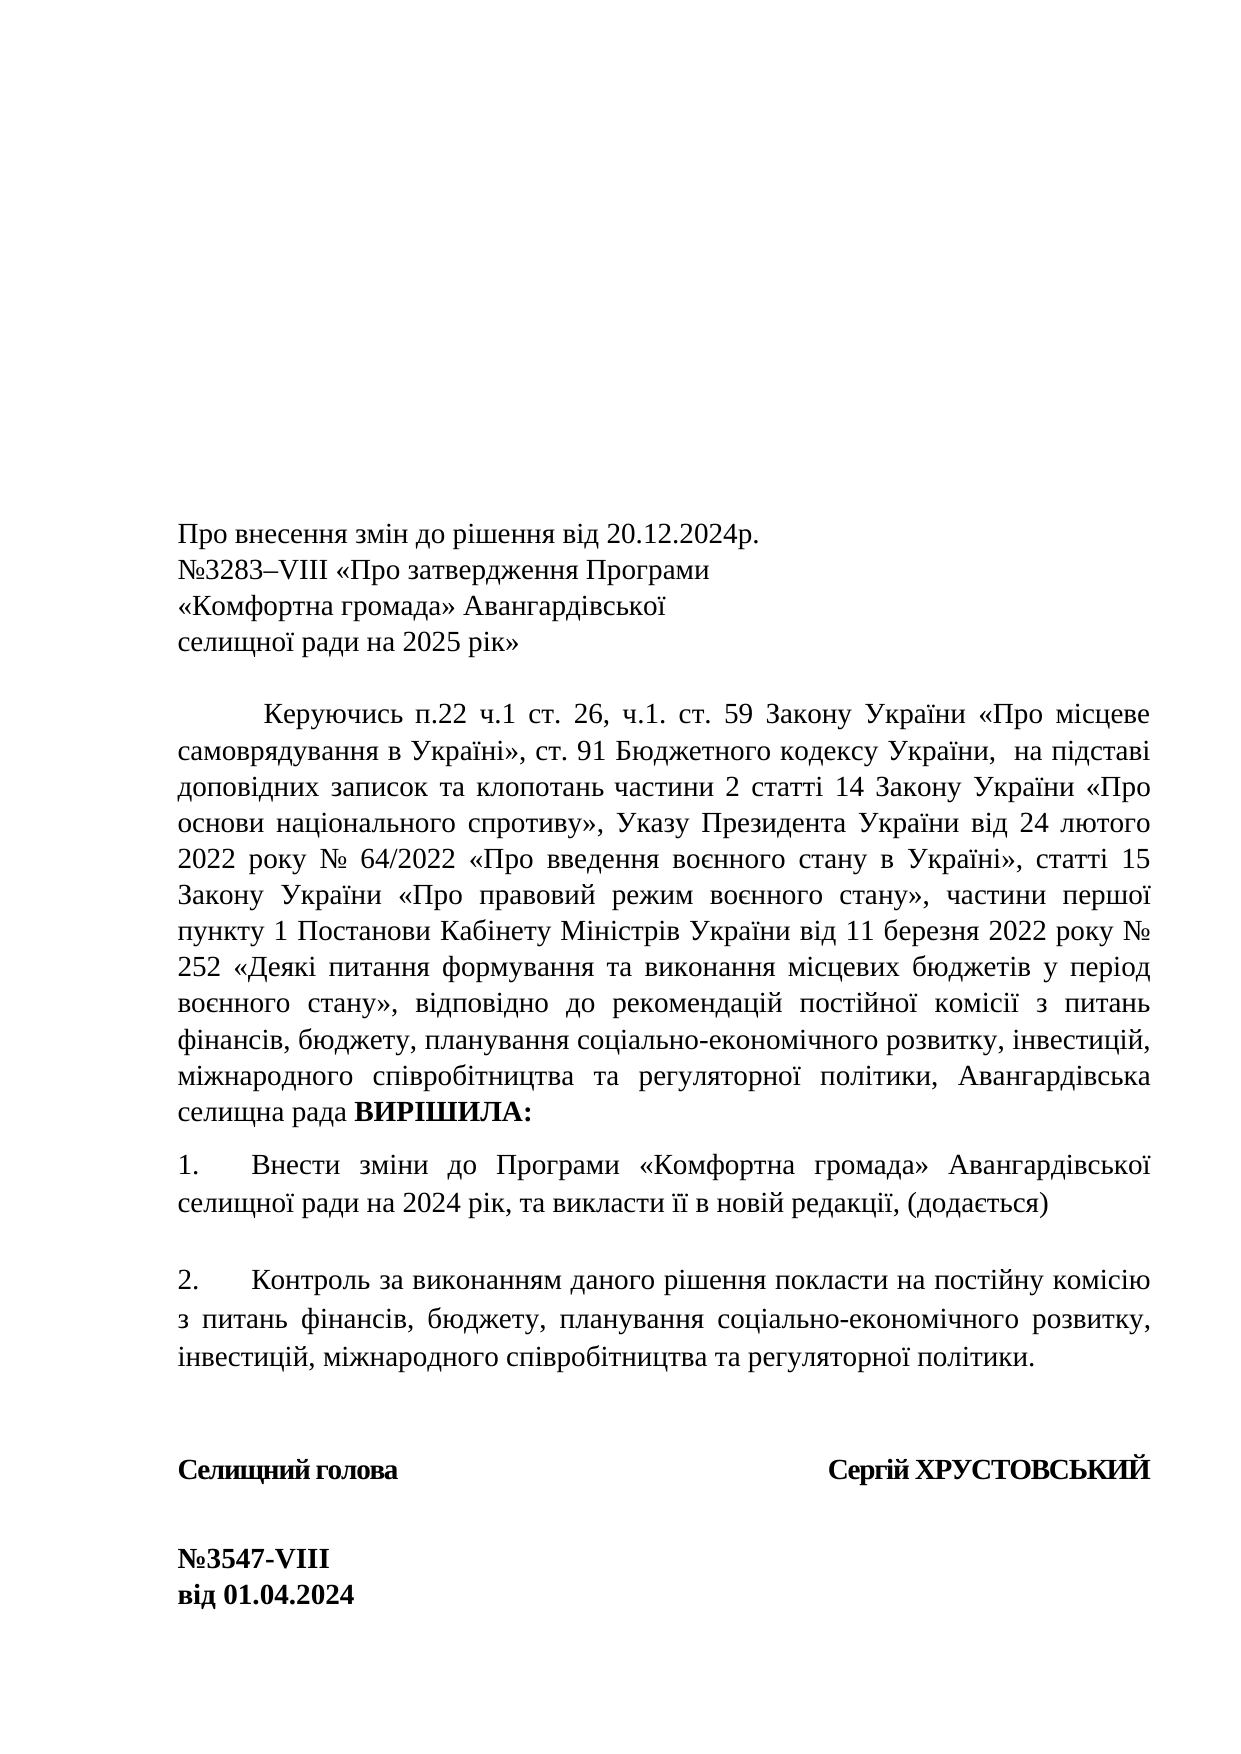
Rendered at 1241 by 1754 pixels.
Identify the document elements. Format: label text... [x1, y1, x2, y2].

text від 01.04.2024 [177, 1577, 1152, 1610]
text Керуючись п.22 ч.1 ст. 26, ч.1. ст. 59 Закону України «Про місцеве самоврядування в Україні», ст. 91 Бюджетного кодексу України, на підставі доповідних записок та клопотань частини 2 статті 14 Закону України «Про основи національного спротиву», Указу Президента України від 24 лютого 2022 року № 64/2022 «Про введення воєнного стану в Україні», статті 15 Закону України «Про правовий режим воєнного стану», частини першої пункту 1 Постанови Кабінету Міністрів України від 11 березня 2022 року № 252 «Деякі питання формування та виконання місцевих бюджетів у період воєнного стану», відповідно до рекомендацій постійної комісії з питань фінансів, бюджету, планування соціально-економічного розвитку, інвестицій, міжнародного співробітництва та регуляторної політики, Авангардівська селищна рада ВИРІШИЛА: [177, 696, 1152, 1128]
list Контроль за виконанням даного рішення покласти на постійну комісію з питань фінансів, бюджету, планування соціально-економічного розвитку, інвестицій, міжнародного співробітництва та регуляторної політики. [177, 1262, 1152, 1373]
text Селищний голова Сергій ХРУСТОВСЬКИЙ [177, 1452, 1152, 1485]
list Внести зміни до Програми «Комфортна громада» Авангардівської селищної ради на 2024 рік, та викласти її в новій редакції, (додається) [177, 1147, 1152, 1219]
text №3547-VIII [177, 1541, 1152, 1574]
text селищної ради на 2025 рік» [177, 624, 871, 658]
text «Комфортна громада» Авангардівської [177, 588, 871, 622]
text №3283–VIII «Про затвердження Програми [177, 552, 871, 585]
text Про внесення змін до рішення від 20.12.2024р. [177, 516, 871, 549]
